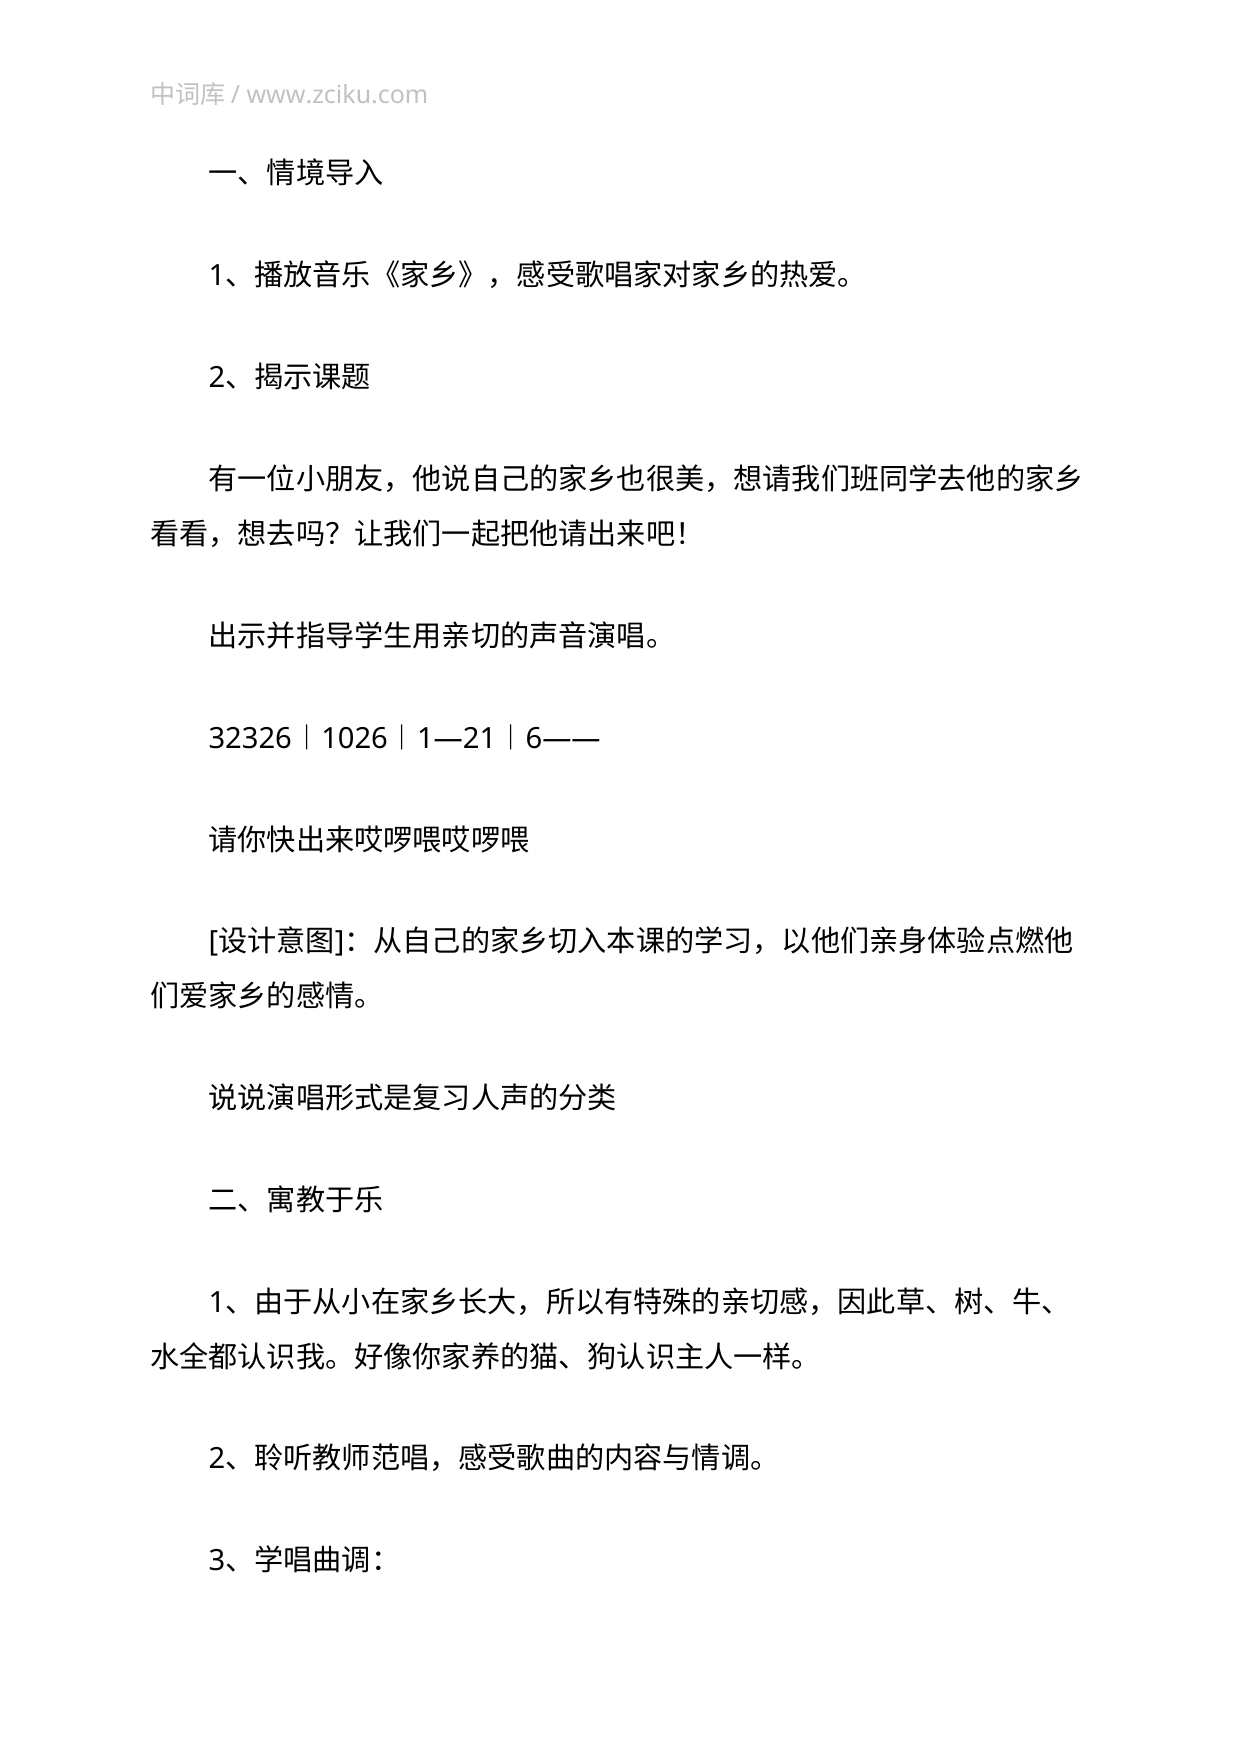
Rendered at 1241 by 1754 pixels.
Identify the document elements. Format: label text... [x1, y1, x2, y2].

text 出示并指导学生用亲切的声音演唱。 [150, 612, 1090, 655]
text 2、聆听教师范唱，感受歌曲的内容与情调。 [150, 1435, 1090, 1477]
text 有一位小朋友，他说自己的家乡也很美，想请我们班同学去他的家乡看看，想去吗？让我们一起把他请出来吧！ [150, 456, 1090, 553]
text 说说演唱形式是复习人声的分类 [150, 1075, 1090, 1117]
text 32326︱1026︱1—21︱6—— [150, 714, 1090, 757]
text 1、由于从小在家乡长大，所以有特殊的亲切感，因此草、树、牛、水全都认识我。好像你家养的猫、狗认识主人一样。 [150, 1278, 1090, 1376]
text 1、播放音乐《家乡》，感受歌唱家对家乡的热爱。 [150, 252, 1090, 294]
text 一、情境导入 [150, 150, 1090, 192]
text 2、揭示课题 [150, 354, 1090, 396]
text 请你快出来哎啰喂哎啰喂 [150, 816, 1090, 858]
text [设计意图]：从自己的家乡切入本课的学习，以他们亲身体验点燃他们爱家乡的感情。 [150, 918, 1090, 1015]
text 3、学唱曲调： [150, 1537, 1090, 1579]
text 二、寓教于乐 [150, 1176, 1090, 1219]
